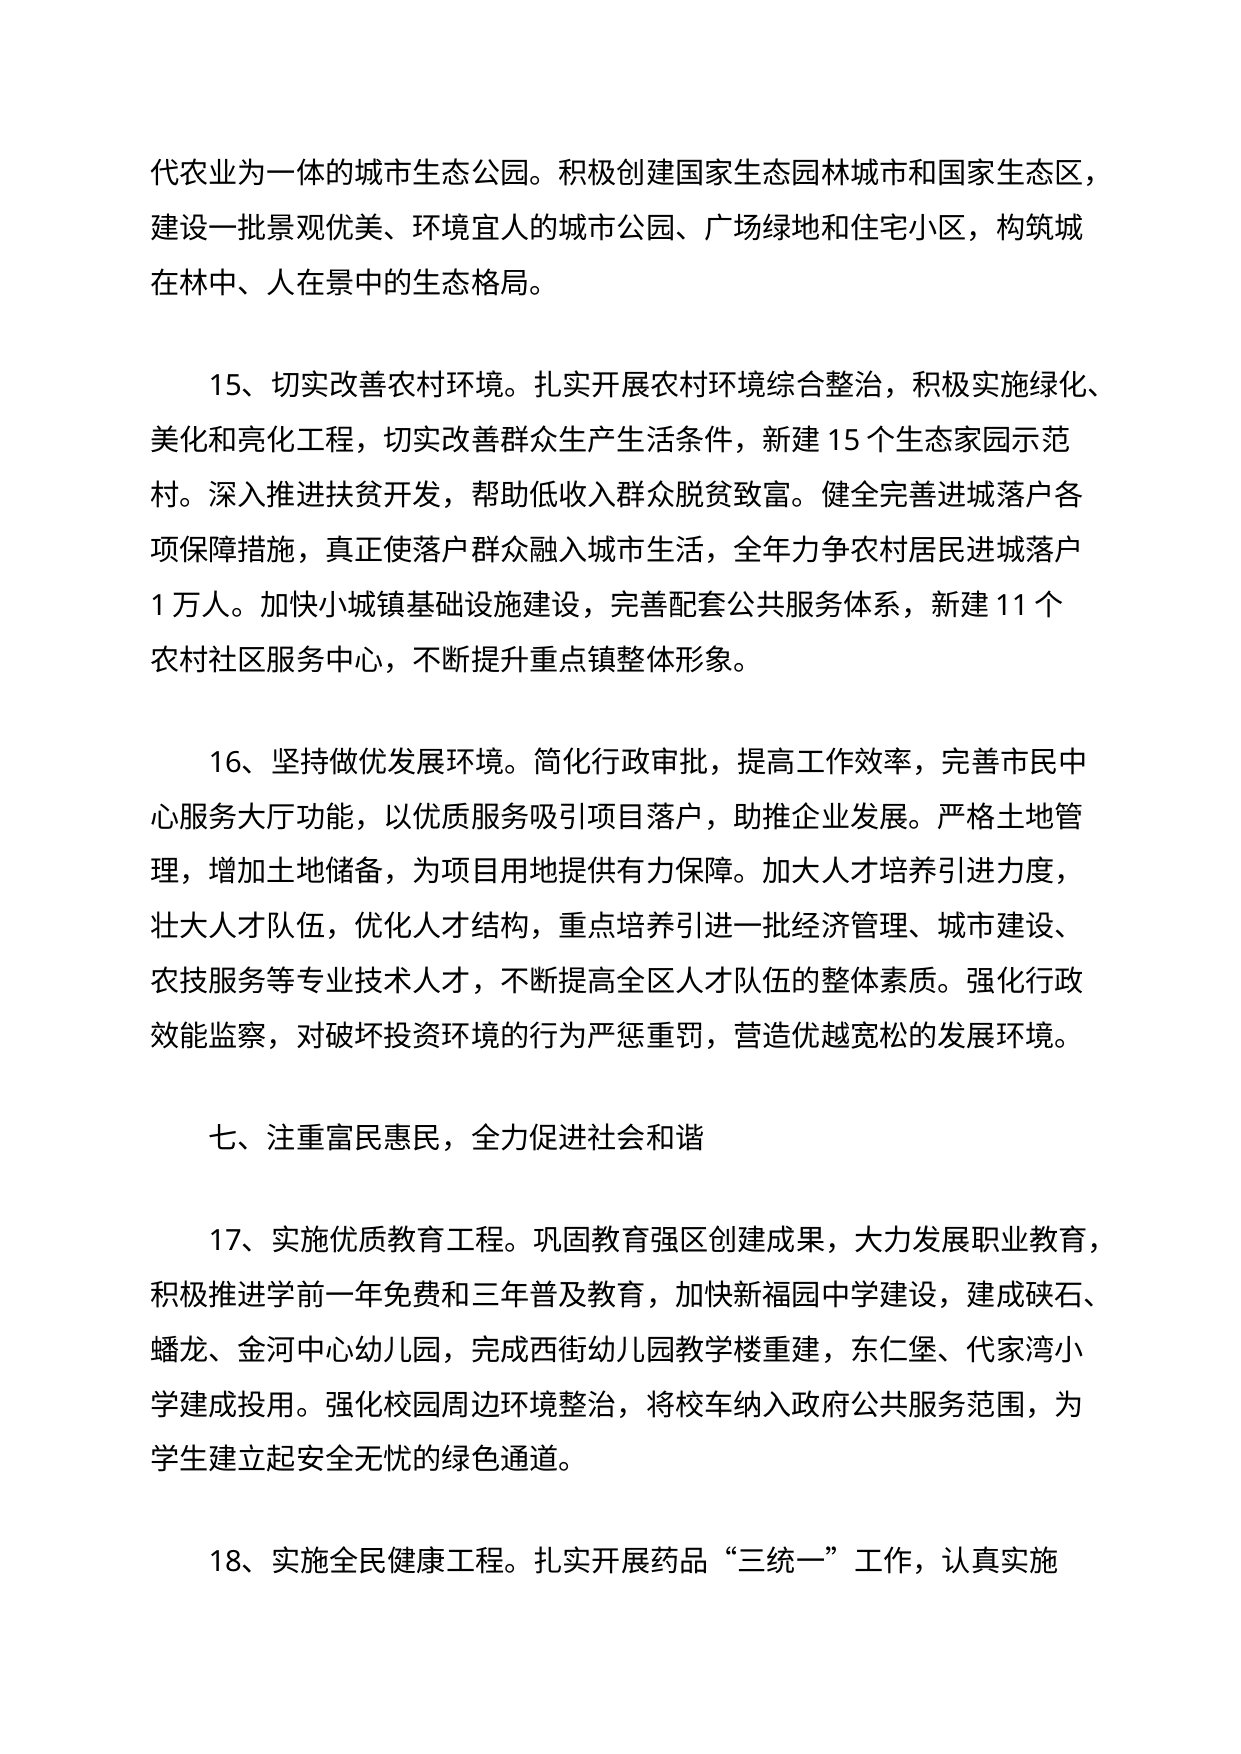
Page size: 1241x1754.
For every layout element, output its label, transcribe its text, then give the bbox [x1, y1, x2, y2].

text 七、注重富民惠民，全力促进社会和谐 [150, 1114, 1090, 1157]
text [150, 1538, 1090, 1580]
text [150, 150, 1090, 302]
text 17、实施优质教育工程。巩固教育强区创建成果，大力发展职业教育，积极推进学前一年免费和三年普及教育，加快新福园中学建设，建成硖石、蟠龙、金河中心幼儿园，完成西街幼儿园教学楼重建，东仁堡、代家湾小学建成投用。强化校园周边环境整治，将校车纳入政府公共服务范围，为学生建立起安全无忧的绿色通道。 [150, 1216, 1090, 1478]
text 16、坚持做优发展环境。简化行政审批，提高工作效率，完善市民中心服务大厅功能，以优质服务吸引项目落户，助推企业发展。严格土地管理，增加土地储备，为项目用地提供有力保障。加大人才培养引进力度，壮大人才队伍，优化人才结构，重点培养引进一批经济管理、城市建设、农技服务等专业技术人才，不断提高全区人才队伍的整体素质。强化行政效能监察，对破坏投资环境的行为严惩重罚，营造优越宽松的发展环境。 [150, 738, 1090, 1055]
text 15、切实改善农村环境。扎实开展农村环境综合整治，积极实施绿化、美化和亮化工程，切实改善群众生产生活条件，新建15个生态家园示范村。深入推进扶贫开发，帮助低收入群众脱贫致富。健全完善进城落户各项保障措施，真正使落户群众融入城市生活，全年力争农村居民进城落户1万人。加快小城镇基础设施建设，完善配套公共服务体系，新建11个农村社区服务中心，不断提升重点镇整体形象。 [150, 362, 1090, 679]
